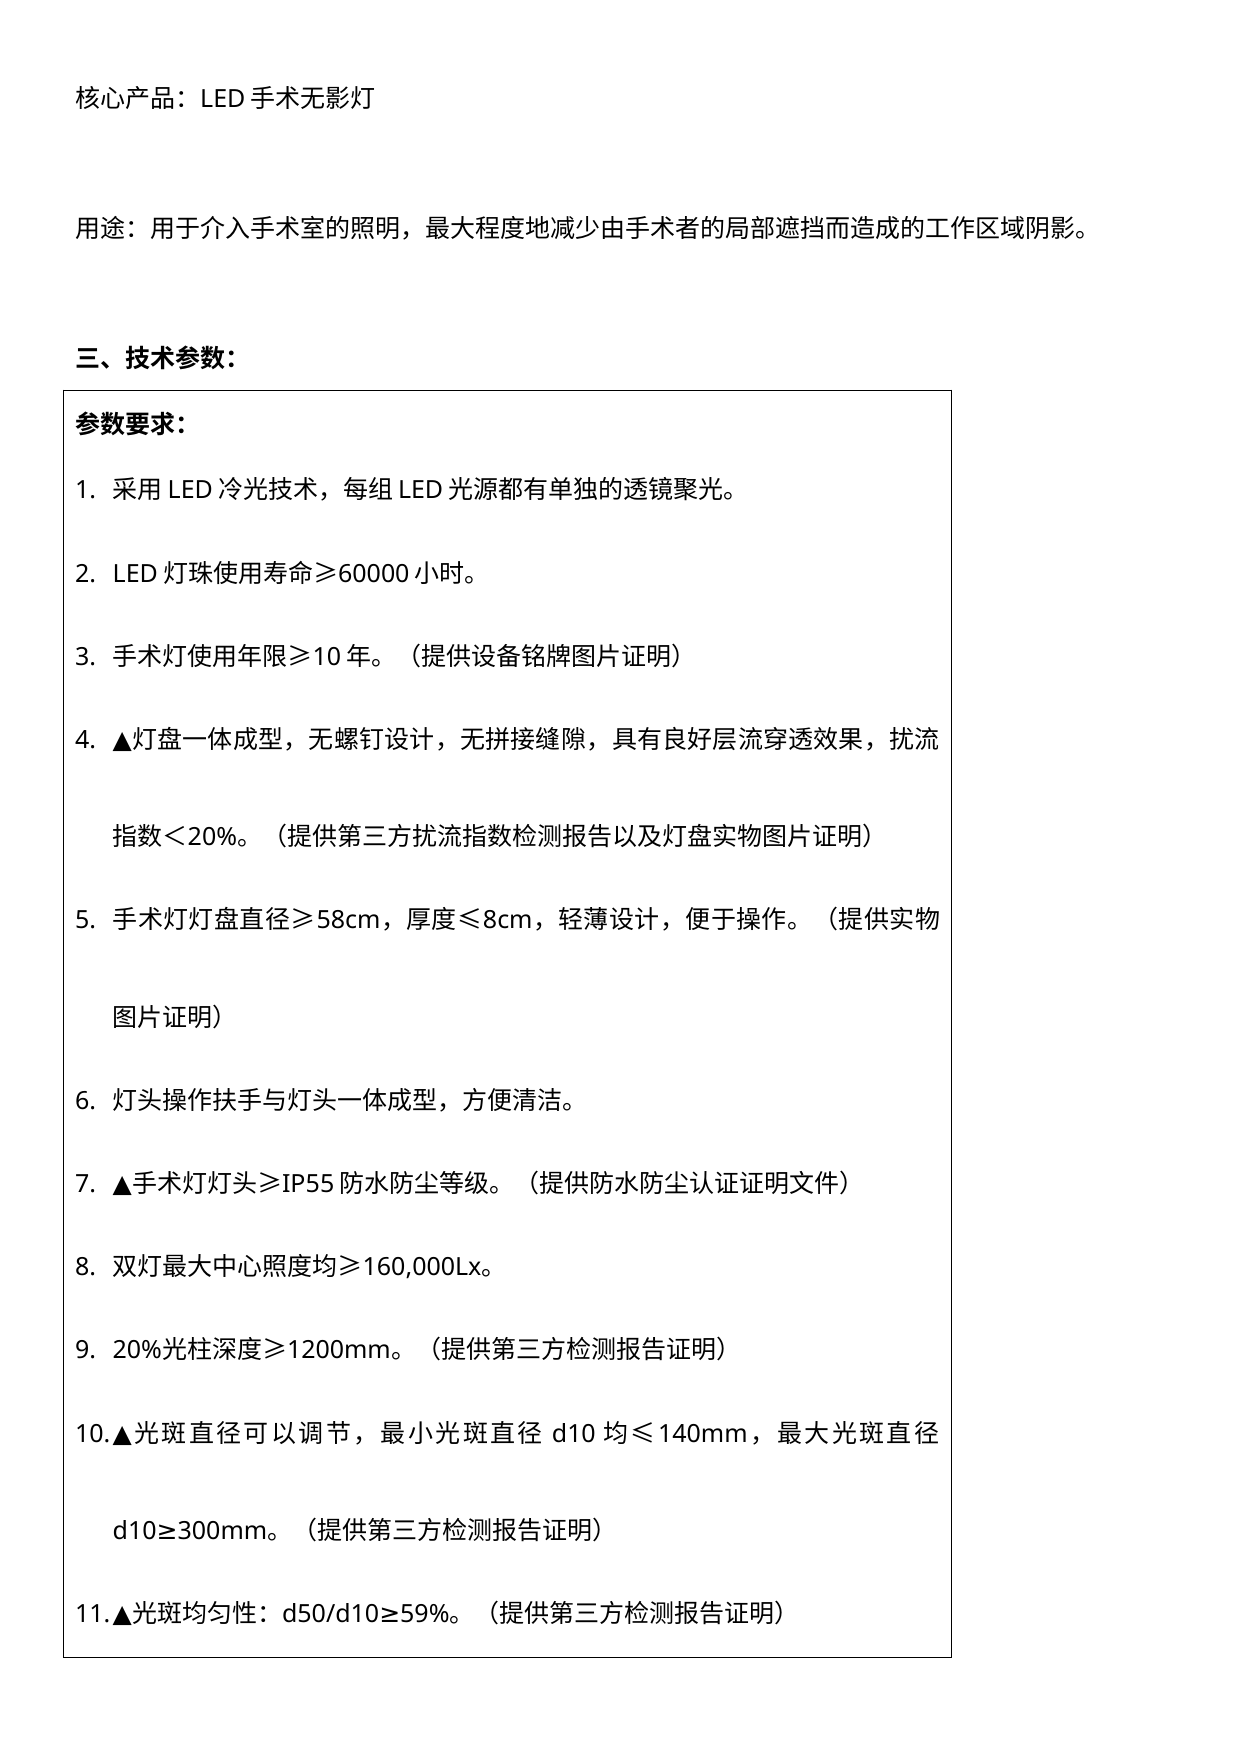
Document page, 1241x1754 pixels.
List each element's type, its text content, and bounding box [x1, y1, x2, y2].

text 用途：用于介入手术室的照明，最大程度地减少由手术者的局部遮挡而造成的工作区域阴影。 [75, 194, 1165, 259]
text 核心产品：LED手术无影灯 [75, 64, 1165, 129]
list 技术参数： [75, 324, 1165, 389]
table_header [64, 391, 951, 1657]
